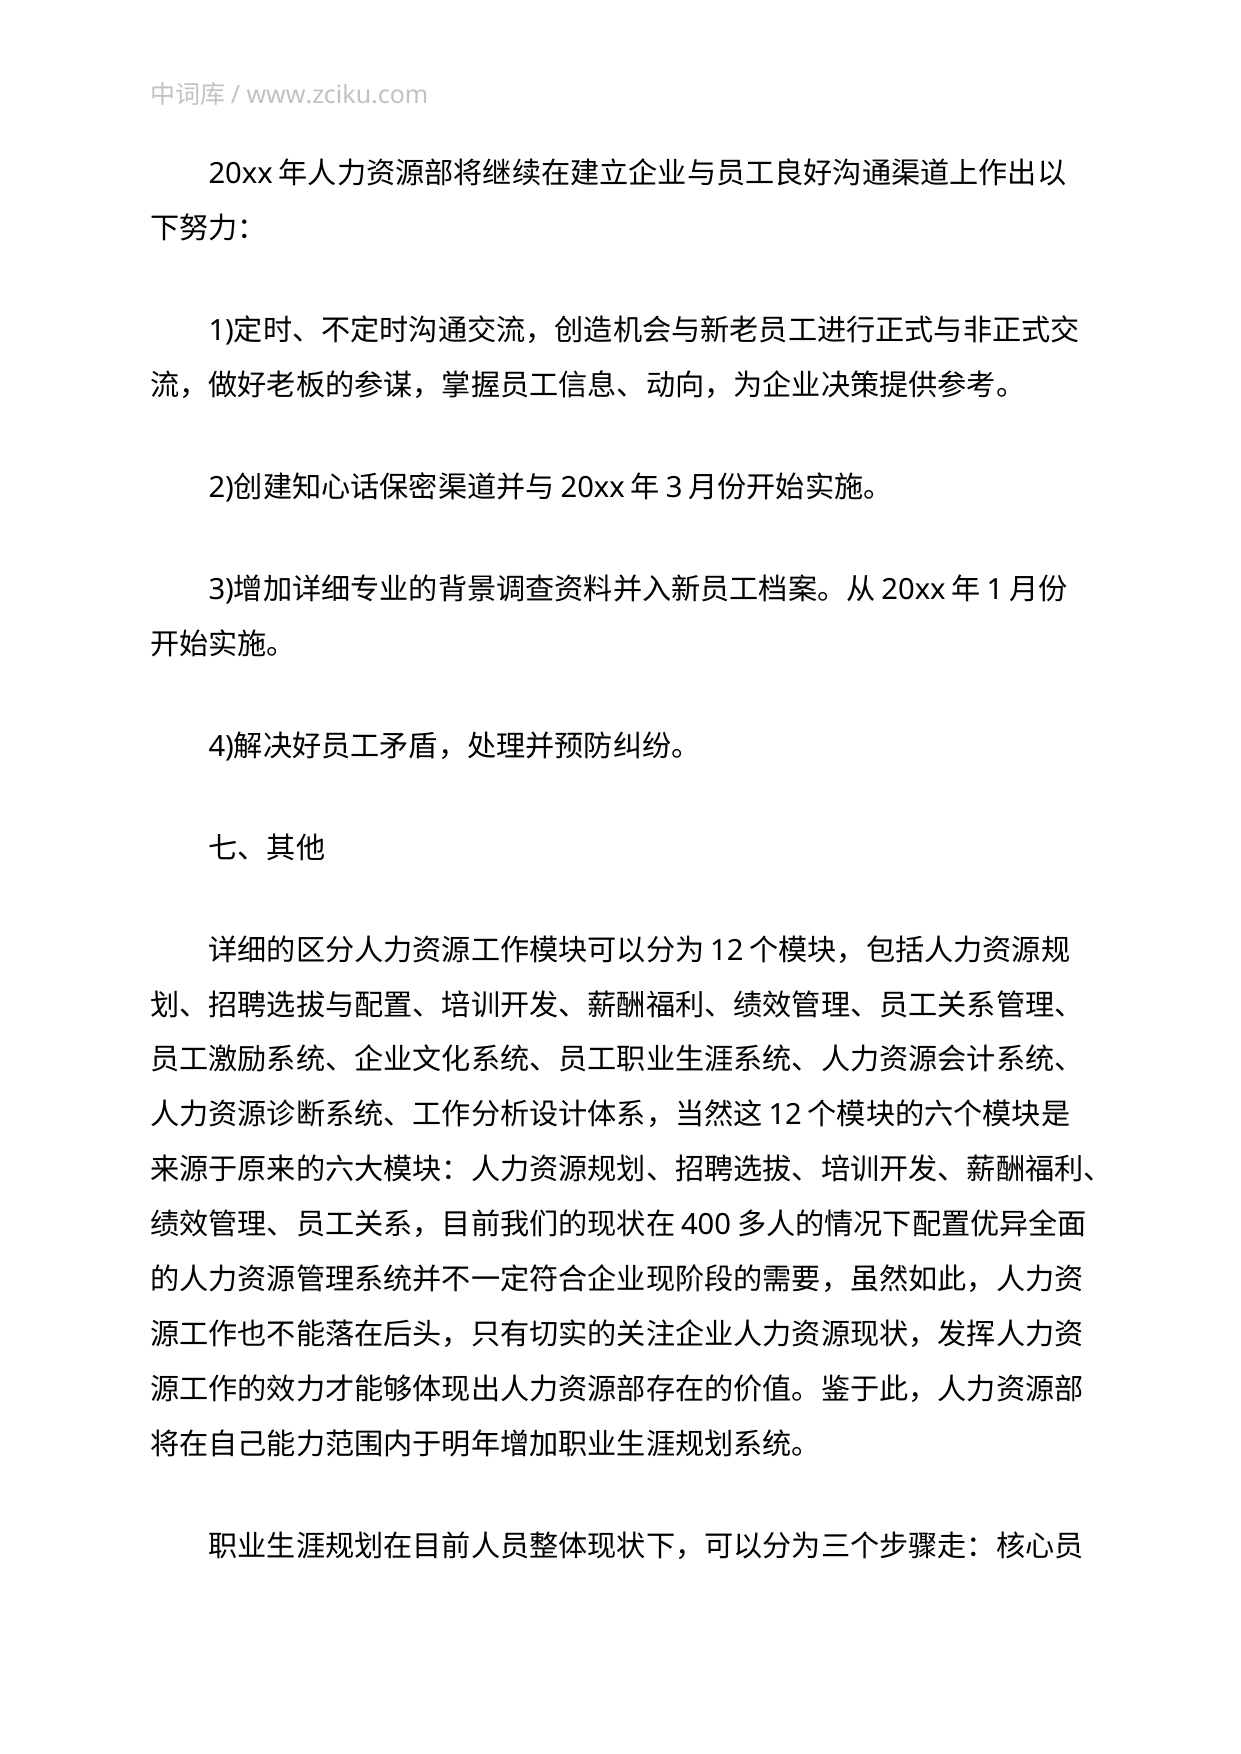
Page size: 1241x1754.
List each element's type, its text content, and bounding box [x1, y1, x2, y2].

text 2)创建知心话保密渠道并与20xx年3月份开始实施。 [150, 463, 1090, 506]
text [150, 1522, 1090, 1564]
text 20xx年人力资源部将继续在建立企业与员工良好沟通渠道上作出以下努力： [150, 150, 1090, 247]
text 详细的区分人力资源工作模块可以分为12个模块，包括人力资源规划、招聘选拔与配置、培训开发、薪酬福利、绩效管理、员工关系管理、员工激励系统、企业文化系统、员工职业生涯系统、人力资源会计系统、人力资源诊断系统、工作分析设计体系，当然这12个模块的六个模块是来源于原来的六大模块：人力资源规划、招聘选拔、培训开发、薪酬福利、绩效管理、员工关系，目前我们的现状在400多人的情况下配置优异全面的人力资源管理系统并不一定符合企业现阶段的需要，虽然如此，人力资源工作也不能落在后头，只有切实的关注企业人力资源现状，发挥人力资源工作的效力才能够体现出人力资源部存在的价值。鉴于此，人力资源部将在自己能力范围内于明年增加职业生涯规划系统。 [150, 926, 1090, 1463]
text 4)解决好员工矛盾，处理并预防纠纷。 [150, 722, 1090, 765]
text 1)定时、不定时沟通交流，创造机会与新老员工进行正式与非正式交流，做好老板的参谋，掌握员工信息、动向，为企业决策提供参考。 [150, 307, 1090, 404]
text 3)增加详细专业的背景调查资料并入新员工档案。从20xx年1月份开始实施。 [150, 566, 1090, 663]
text 七、其他 [150, 824, 1090, 867]
